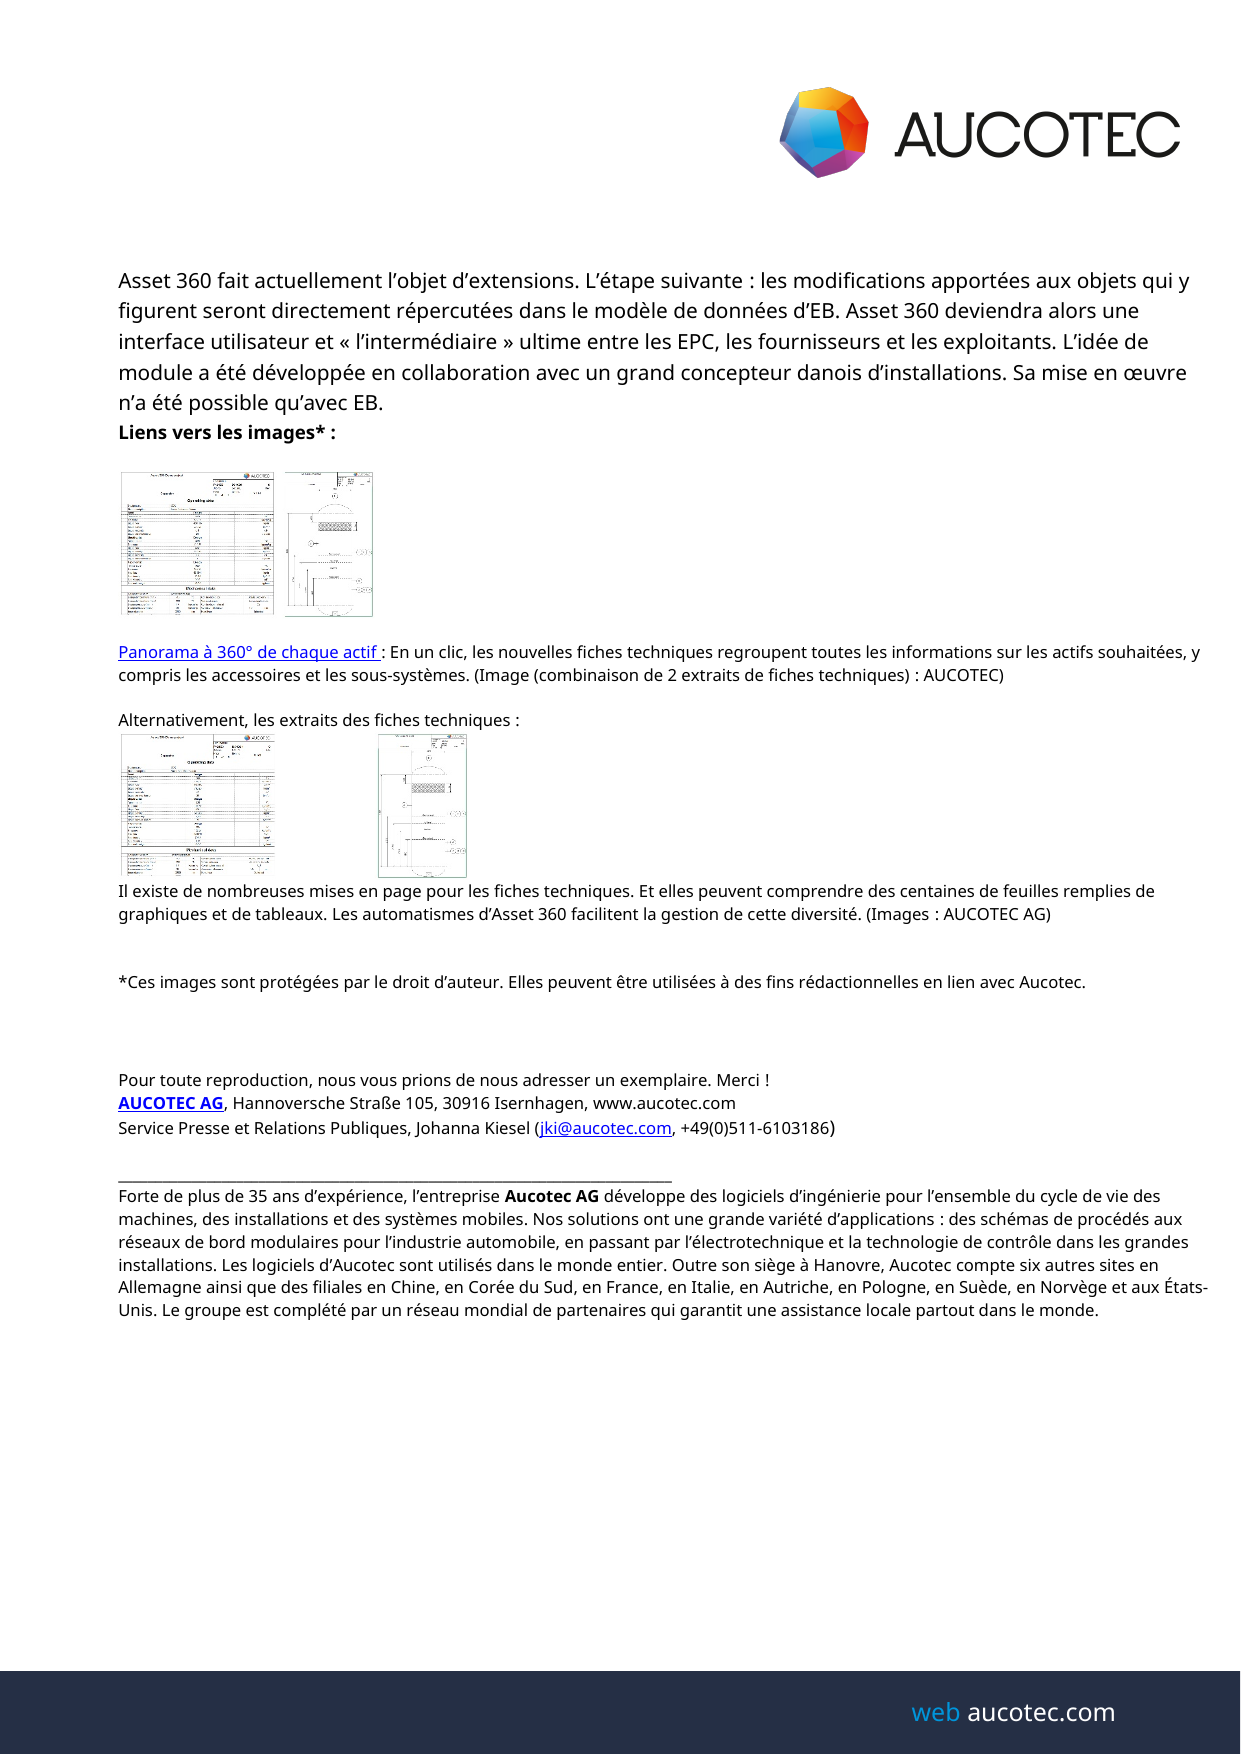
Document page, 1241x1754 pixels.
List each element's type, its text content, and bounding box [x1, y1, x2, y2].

text Alternativement, les extraits des fiches techniques : [118, 709, 1211, 732]
text Liens vers les images* : [118, 419, 1211, 444]
text Service Presse et Relations Publiques, Johanna Kiesel (jki@aucotec.com, +49(0)511-6103186) [118, 1114, 1211, 1140]
picture [888, 89, 1181, 166]
picture [118, 731, 277, 880]
text Asset 360 fait actuellement l’objet d’extensions. L’étape suivante : les modifications apportées aux objets qui y figurent seront directement répercutées dans le modèle de données d’EB. Asset 360 deviendra alors une interface utilisateur et « l’intermédiaire » ultime entre les EPC, les fournisseurs et les exploitants. L’idée de module a été développée en collaboration avec un grand concepteur danois d’installations. Sa mise en œuvre n’a été possible qu’avec EB. [118, 266, 1211, 417]
text *Ces images sont protégées par le droit d’auteur. Elles peuvent être utilisées à des fins rédactionnelles en lien avec Aucotec. [118, 971, 1211, 993]
picture [779, 87, 879, 193]
text AUCOTEC AG, Hannoversche Straße 105, 30916 Isernhagen, www.aucotec.com [118, 1091, 1211, 1114]
text Pour toute reproduction, nous vous prions de nous adresser un exemplaire. Merci ! [118, 1069, 1211, 1091]
text Forte de plus de 35 ans d’expérience, l’entreprise Aucotec AG développe des logiciels d’ingénierie pour l’ensemble du cycle de vie des machines, des installations et des systèmes mobiles. Nos solutions ont une grande variété d’applications : des schémas de procédés aux réseaux de bord modulaires pour l’industrie automobile, en passant par l’électrotechnique et la technologie de contrôle dans les grandes installations. Les logiciels d’Aucotec sont utilisés dans le monde entier. Outre son siège à Hanovre, Aucotec compte six autres sites en Allemagne ainsi que des filiales en Chine, en Corée du Sud, en France, en Italie, en Autriche, en Pologne, en Suède, en Norvège et aux États-Unis. Le groupe est complété par un réseau mondial de partenaires qui garantit une assistance locale partout dans le monde. [118, 1185, 1211, 1321]
text ___________________________________________________________________________ [118, 1162, 1211, 1185]
picture [374, 731, 469, 880]
picture [118, 470, 375, 619]
text Panorama à 360° de chaque actif : En un clic, les nouvelles fiches techniques regroupent toutes les informations sur les actifs souhaitées, y compris les accessoires et les sous-systèmes. (Image (combinaison de 2 extraits de fiches techniques) : AUCOTEC) [118, 641, 1211, 686]
text Il existe de nombreuses mises en page pour les fiches techniques. Et elles peuvent comprendre des centaines de feuilles remplies de graphiques et de tableaux. Les automatismes d’Asset 360 facilitent la gestion de cette diversité. (Images : AUCOTEC AG) [118, 880, 1211, 925]
